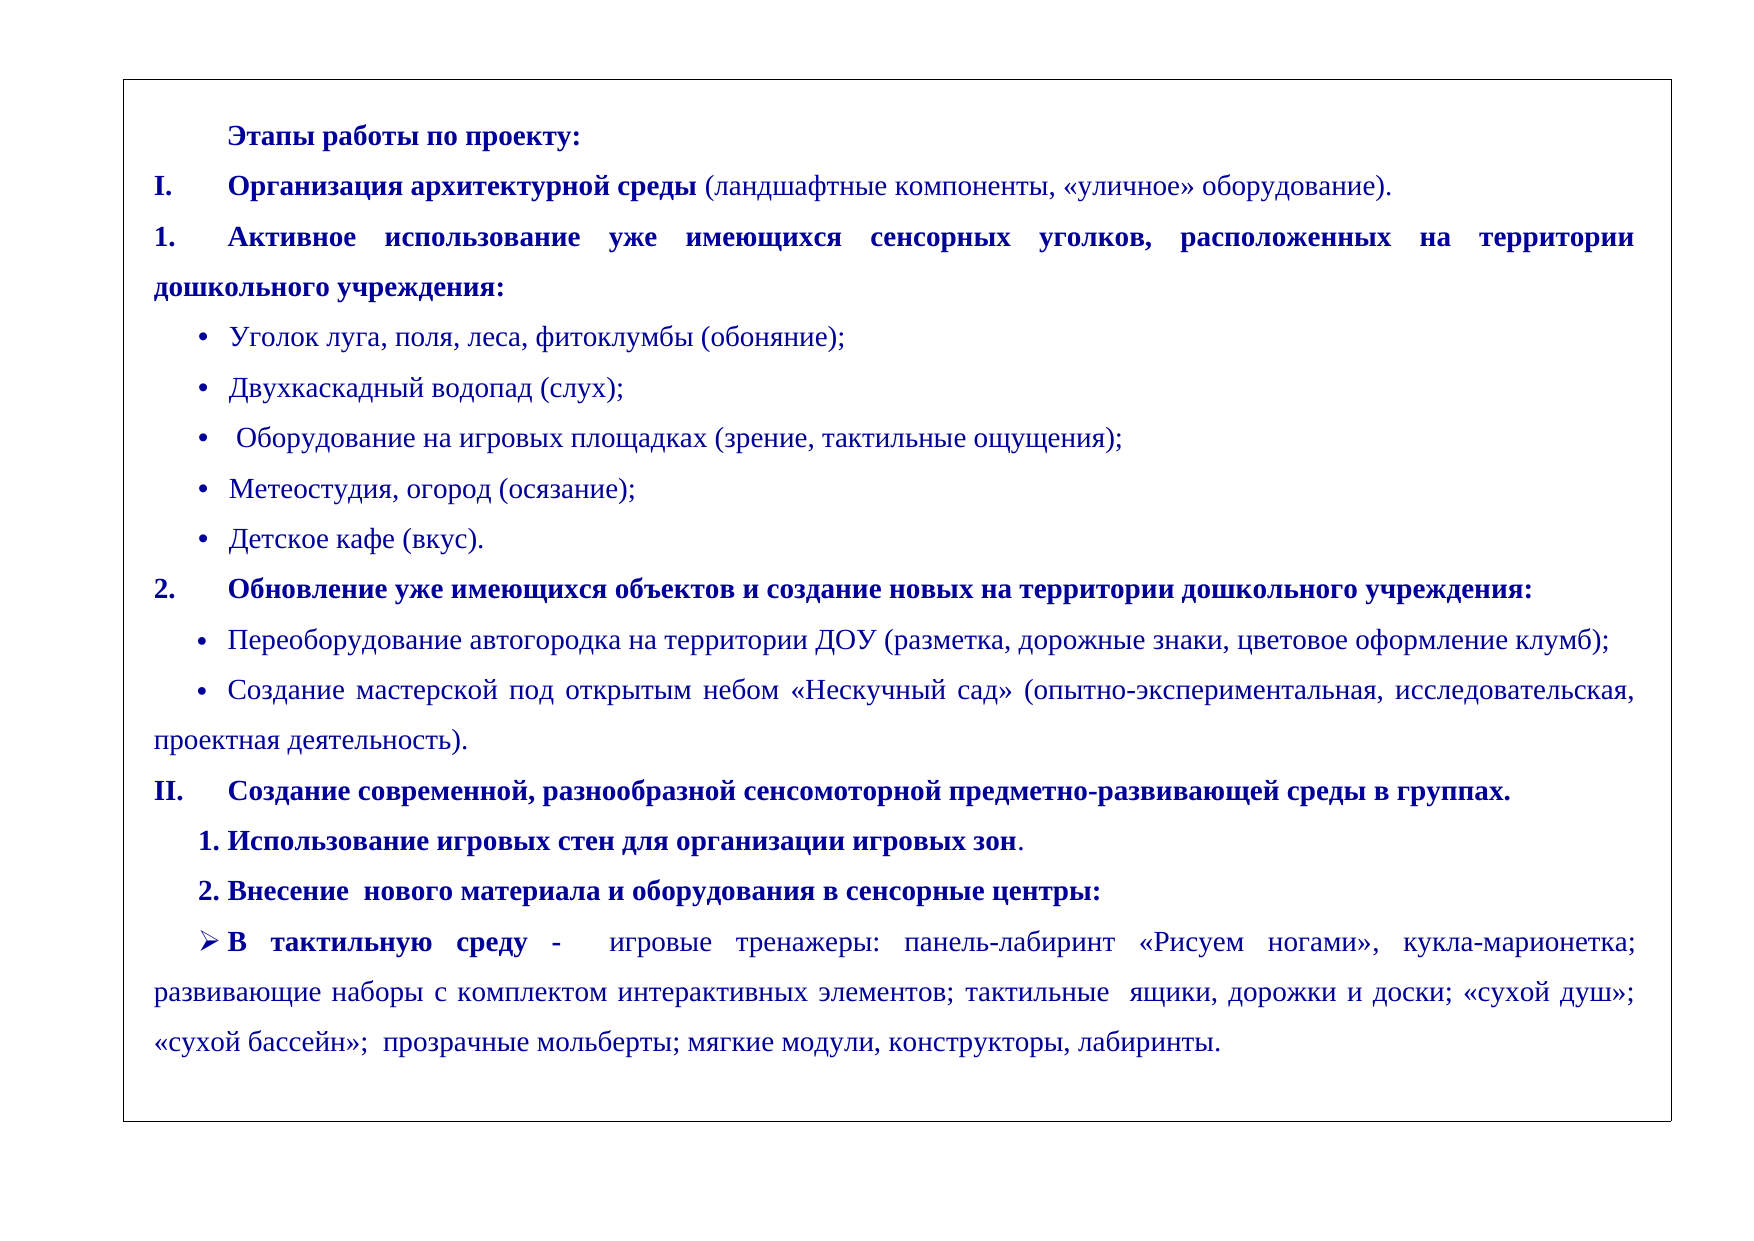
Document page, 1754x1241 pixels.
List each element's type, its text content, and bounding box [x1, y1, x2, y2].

list Уголок луга, поля, леса, фитоклумбы (обоняние); [153, 319, 1636, 353]
list Двухкаскадный водопад (слух); [153, 370, 1636, 403]
list Обновление уже имеющихся объектов и создание новых на территории дошкольного учреждения: [153, 571, 1636, 605]
list Оборудование на игровых площадках (зрение, тактильные ощущения); [153, 420, 1636, 454]
list Внесение нового материала и оборудования в сенсорные центры: [153, 873, 1636, 907]
list Использование игровых стен для организации игровых зон. [153, 823, 1636, 857]
list Создание современной, разнообразной сенсомоторной предметно-развивающей среды в группах. [153, 773, 1636, 806]
list Активное использование уже имеющихся сенсорных уголков, расположенных на территории дошкольного учреждения: [153, 219, 1636, 303]
list Детское кафе (вкус). [153, 521, 1636, 555]
list Создание мастерской под открытым небом «Нескучный сад» (опытно-экспериментальная, исследовательская, проектная деятельность). [153, 672, 1636, 756]
text Этапы работы по проекту: [153, 118, 1636, 152]
list В тактильную среду - игровые тренажеры: панель-лабиринт «Рисуем ногами», кукла-марионетка; развивающие наборы с комплектом интерактивных элементов; тактильные ящики, дорожки и доски; «сухой душ»; «сухой бассейн»; прозрачные мольберты; мягкие модули, конструкторы, лабиринты. [153, 924, 1636, 1058]
list Организация архитектурной среды (ландшафтные компоненты, «уличное» оборудование). [153, 168, 1636, 202]
list Переоборудование автогородка на территории ДОУ (разметка, дорожные знаки, цветовое оформление клумб); [153, 622, 1636, 655]
list Метеостудия, огород (осязание); [153, 471, 1636, 504]
